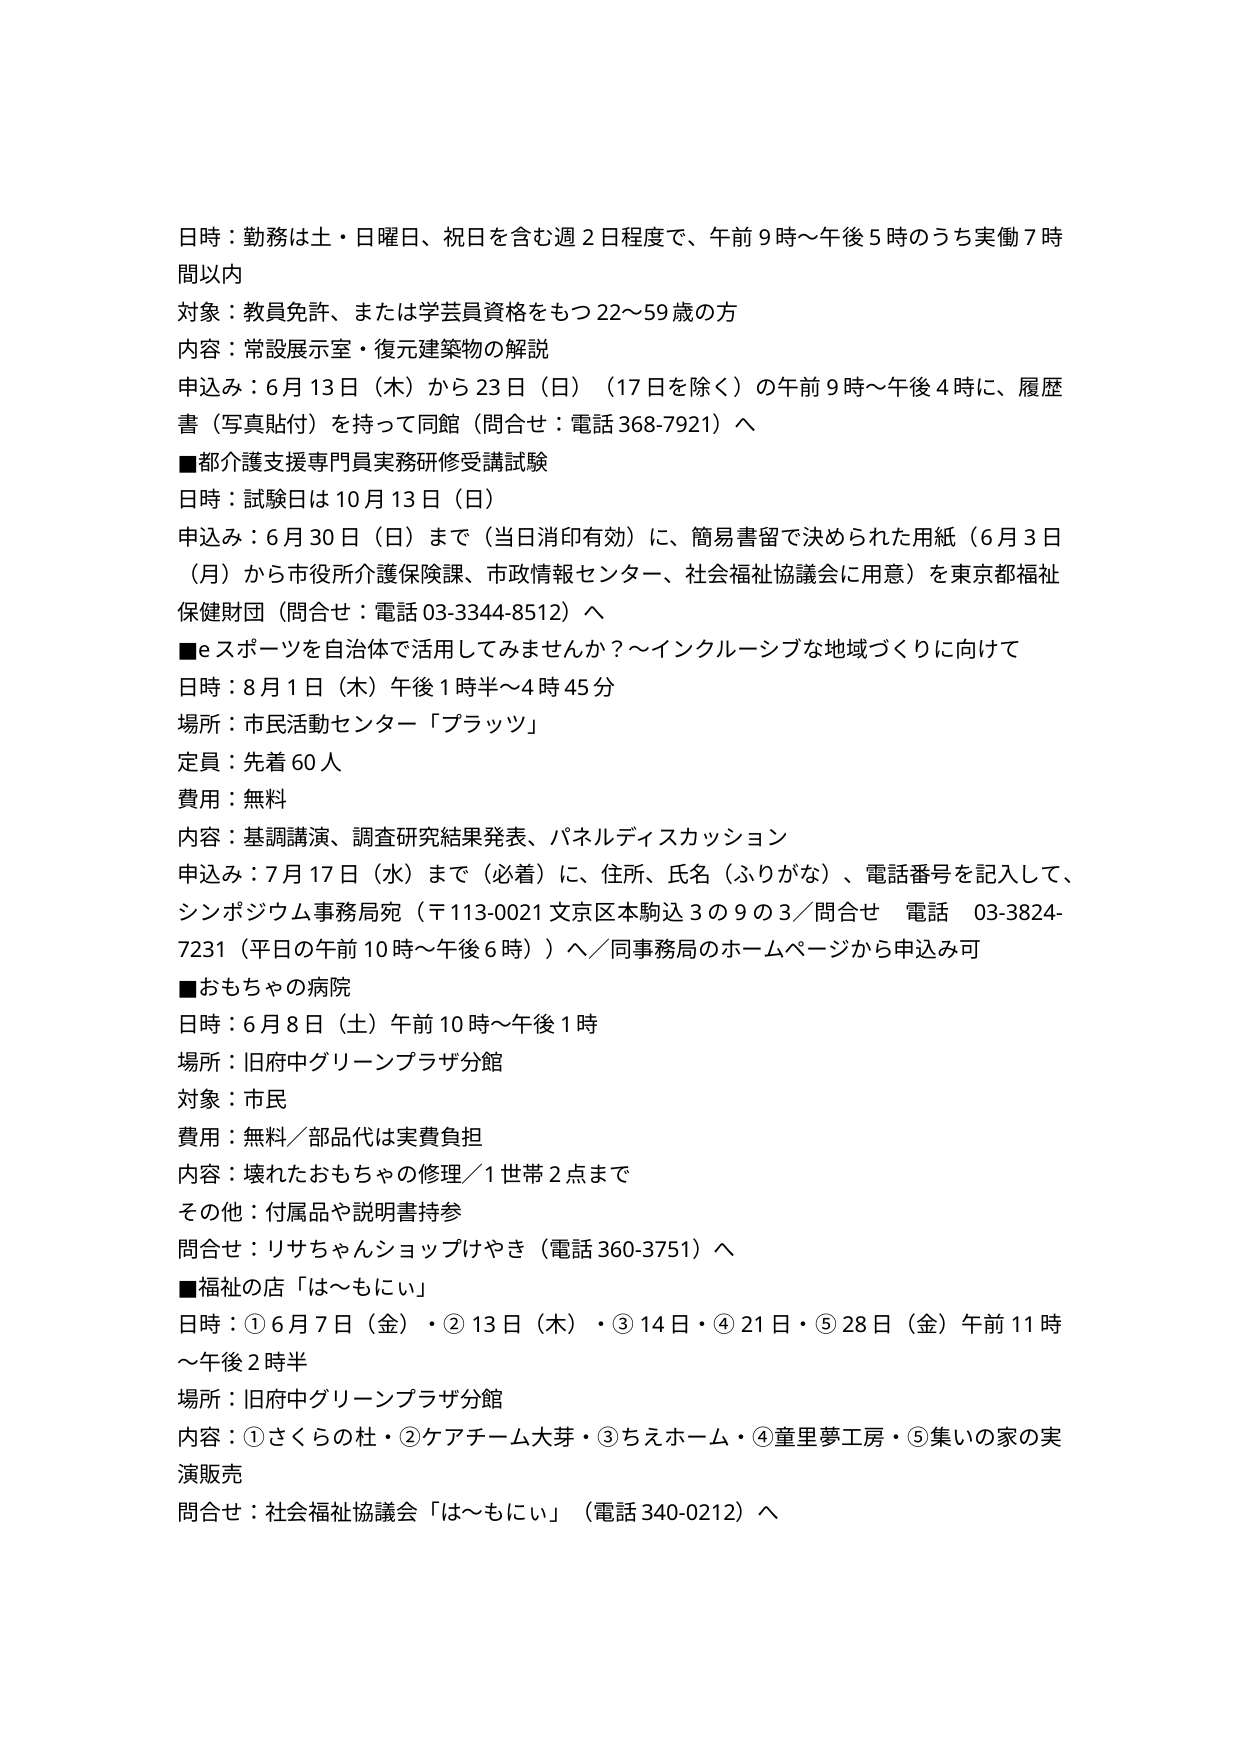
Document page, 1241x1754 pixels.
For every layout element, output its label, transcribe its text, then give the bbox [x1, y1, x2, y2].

text 場所：市民活動センター「プラッツ」 [177, 704, 1063, 742]
text 費用：無料／部品代は実費負担 [177, 1117, 1063, 1154]
text 日時：8月1日（木）午後1時半～4時45分 [177, 667, 1063, 704]
text その他：付属品や説明書持参 [177, 1192, 1063, 1229]
text 定員：先着60人 [177, 742, 1063, 779]
text 対象：教員免許、または学芸員資格をもつ22～59歳の方 [177, 292, 1063, 329]
text 日時：6月8日（土）午前10時～午後1時 [177, 1004, 1063, 1042]
text 日時：勤務は土・日曜日、祝日を含む週2日程度で、午前9時～午後5時のうち実働7時間以内 [177, 217, 1063, 292]
text 場所：旧府中グリーンプラザ分館 [177, 1042, 1063, 1079]
text ■eスポーツを自治体で活用してみませんか？～インクルーシブな地域づくりに向けて [177, 629, 1063, 667]
text 問合せ：社会福祉協議会「は～もにぃ」（電話340-0212）へ [177, 1492, 1063, 1529]
text 費用：無料 [177, 779, 1063, 817]
text ■福祉の店「は～もにぃ」 [177, 1267, 1063, 1304]
text 場所：旧府中グリーンプラザ分館 [177, 1379, 1063, 1417]
text 問合せ：リサちゃんショップけやき（電話360-3751）へ [177, 1229, 1063, 1267]
text 申込み：6月13日（木）から23日（日）（17日を除く）の午前9時～午後4時に、履歴書（写真貼付）を持って同館（問合せ：電話368-7921）へ [177, 367, 1063, 442]
text ■都介護支援専門員実務研修受講試験 [177, 442, 1063, 479]
text 内容：①さくらの杜・②ケアチーム大芽・③ちえホーム・④童里夢工房・⑤集いの家の実演販売 [177, 1417, 1063, 1492]
text 申込み：6月30日（日）まで（当日消印有効）に、簡易書留で決められた用紙（6月3日（月）から市役所介護保険課、市政情報センター、社会福祉協議会に用意）を東京都福祉保健財団（問合せ：電話03-3344-8512）へ [177, 517, 1063, 629]
text 対象：市民 [177, 1079, 1063, 1117]
text 申込み：7月17日（水）まで（必着）に、住所、氏名（ふりがな）、電話番号を記入して、シンポジウム事務局宛（〒113-0021文京区本駒込3の9の3／問合せ 電話 03-3824-7231（平日の午前10時～午後6時））へ／同事務局のホームページから申込み可 [177, 854, 1063, 967]
text 内容：常設展示室・復元建築物の解説 [177, 329, 1063, 367]
text 内容：壊れたおもちゃの修理／1世帯2点まで [177, 1154, 1063, 1192]
text ■おもちゃの病院 [177, 967, 1063, 1004]
text 内容：基調講演、調査研究結果発表、パネルディスカッション [177, 817, 1063, 854]
text 日時：試験日は10月13日（日） [177, 479, 1063, 517]
text 日時：①6月7日（金）・②13日（木）・③14日・④21日・⑤28日（金）午前11時～午後2時半 [177, 1304, 1063, 1379]
